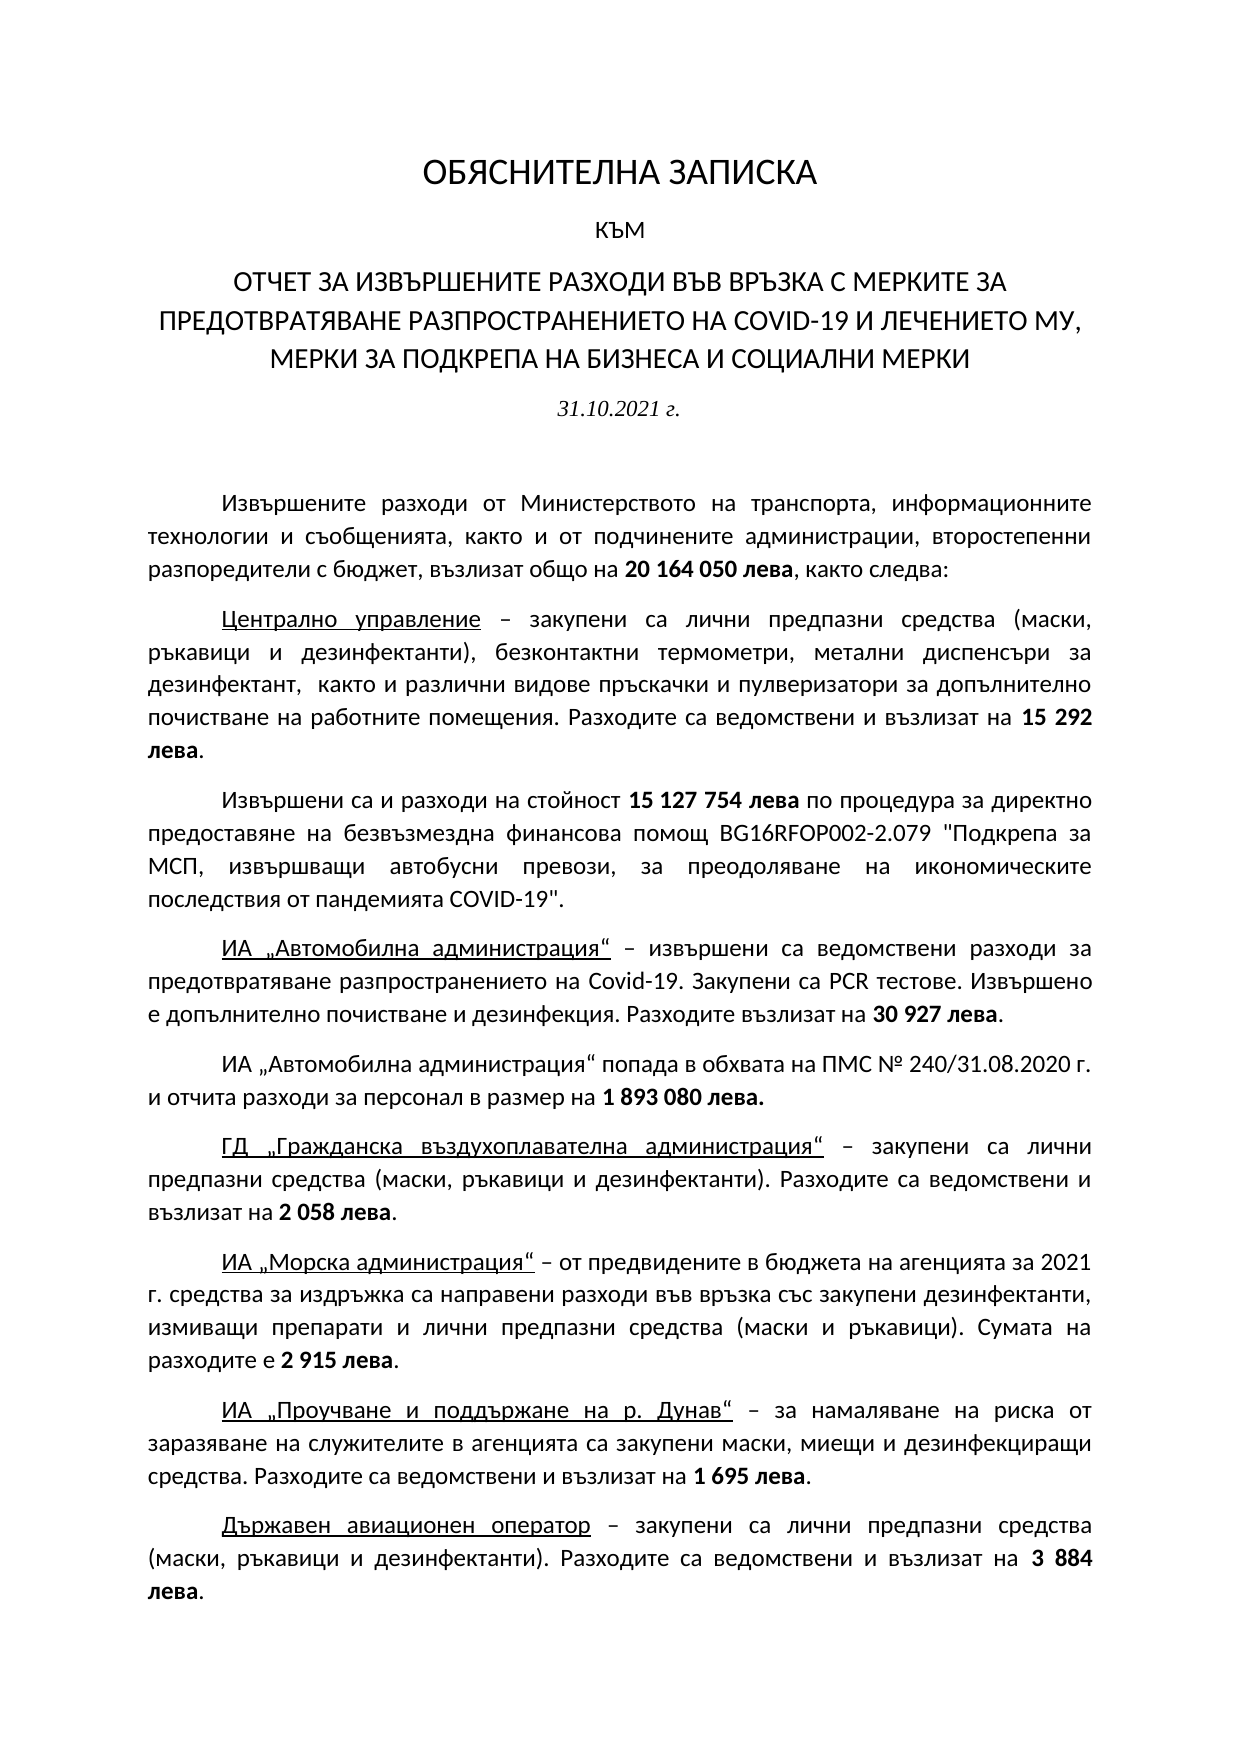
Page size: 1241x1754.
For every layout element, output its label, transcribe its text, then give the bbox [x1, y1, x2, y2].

text ИА „Морска администрация“ – от предвидените в бюджета на агенцията за 2021 г. средства за издръжка са направени разходи във връзка със закупени дезинфектанти, измиващи препарати и лични предпазни средства (маски и ръкавици). Сумата на разходите е 2 915 лева. [148, 1246, 1093, 1375]
text ИА „Автомобилна администрация“ попада в обхвата на ПМС № 240/31.08.2020 г. и отчита разходи за персонал в размер на 1 893 080 лева. [148, 1048, 1093, 1111]
text Извършени са и разходи на стойност 15 127 754 лева по процедура за директно предоставяне на безвъзмездна финансова помощ BG16RFOP002-2.079 "Подкрепа за МСП, извършващи автобусни превози, за преодоляване на икономическите последствия от пандемията COVID-19". [148, 784, 1093, 913]
text ОБЯСНИТЕЛНА ЗАПИСКА [148, 148, 1093, 193]
text ОТЧЕТ ЗА ИЗВЪРШЕНИТЕ РАЗХОДИ ВЪВ ВРЪЗКА С МЕРКИТЕ ЗА ПРЕДОТВРАТЯВАНЕ РАЗПРОСТРАНЕНИЕТО НА COVID-19 И ЛЕЧЕНИЕТО МУ, МЕРКИ ЗА ПОДКРЕПА НА БИЗНЕСА И СОЦИАЛНИ МЕРКИ [148, 263, 1093, 376]
text Извършените разходи от Министерството на транспорта, информационните технологии и съобщенията, както и от подчинените администрации, второстепенни разпоредители с бюджет, възлизат общо на 20 164 050 лева, както следва: [148, 487, 1093, 584]
text ИА „Проучване и поддържане на р. Дунав“ – за намаляване на риска от заразяване на служителите в агенцията са закупени маски, миещи и дезинфекциращи средства. Разходите са ведомствени и възлизат на 1 695 лева. [148, 1394, 1093, 1490]
text 31.10.2021 г. [148, 395, 1093, 422]
text Централно управление – закупени са лични предпазни средства (маски, ръкавици и дезинфектанти), безконтактни термометри, метални диспенсъри за дезинфектант, както и различни видове пръскачки и пулверизатори за допълнително почистване на работните помещения. Разходите са ведомствени и възлизат на 15 292 лева. [148, 603, 1093, 765]
text Държавен авиационен оператор – закупени са лични предпазни средства (маски, ръкавици и дезинфектанти). Разходите са ведомствени и възлизат на 3 884 лева. [148, 1509, 1093, 1606]
text КЪМ [148, 214, 1093, 244]
text ГД „Гражданска въздухоплавателна администрация“ – закупени са лични предпазни средства (маски, ръкавици и дезинфектанти). Разходите са ведомствени и възлизат на 2 058 лева. [148, 1130, 1093, 1227]
text ИА „Автомобилна администрация“ – извършени са ведомствени разходи за предотвратяване разпространението на Covid-19. Закупени са PCR тестове. Извършено е допълнително почистване и дезинфекция. Разходите възлизат на 30 927 лева. [148, 932, 1093, 1029]
